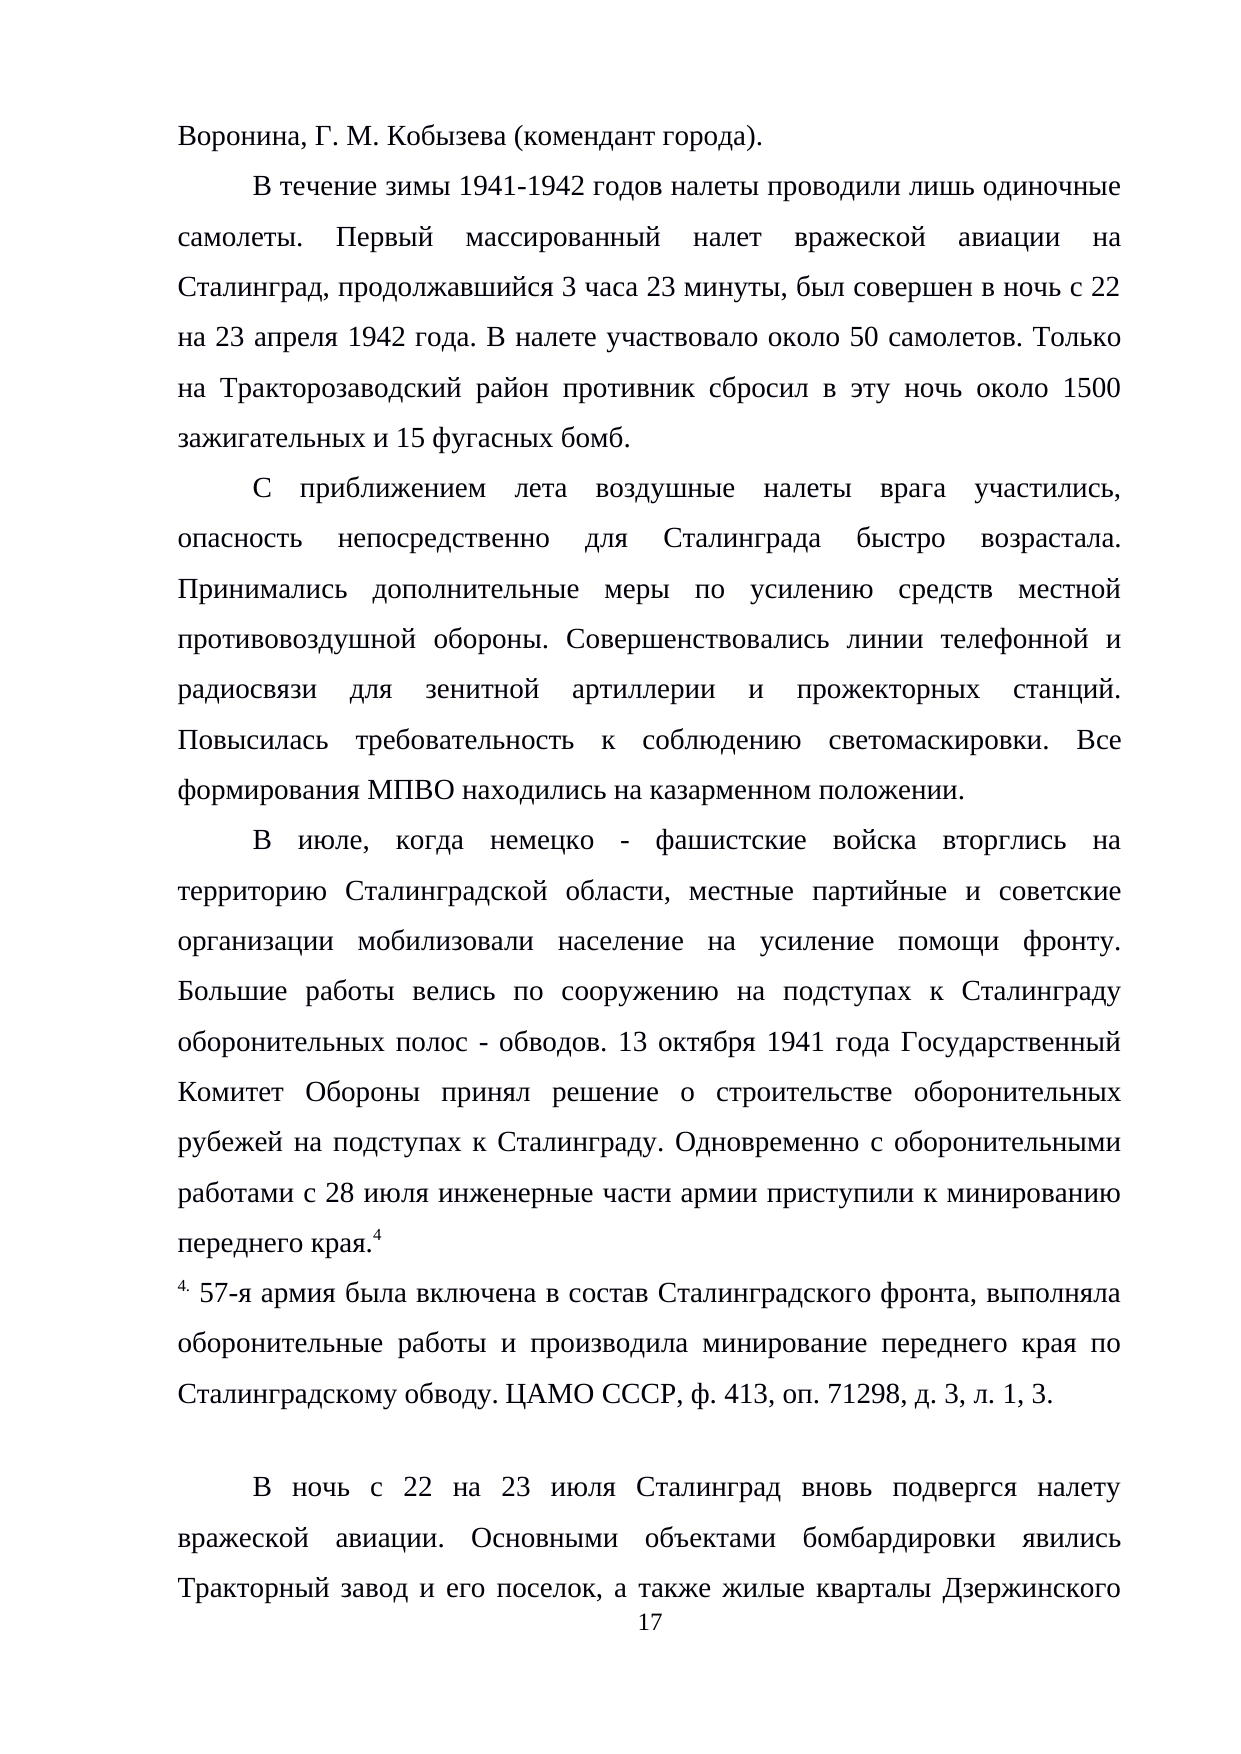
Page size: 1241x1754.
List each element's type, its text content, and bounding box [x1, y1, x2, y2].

text 4. 57-я армия была включена в состав Сталинградского фронта, выполняла оборонительные работы и производила минирование переднего края по Сталинградскому обводу. ЦАМО СССР, ф. 413, оп. 71298, д. 3, л. 1, 3. [177, 1275, 1122, 1409]
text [177, 118, 1122, 152]
text С приближением лета воздушные налеты врага участились, опасность непосредственно для Сталинграда быстро возрастала. Принимались дополнительные меры по усилению средств местной противовоздушной обороны. Совершенствовались линии телефонной и радиосвязи для зенитной артиллерии и прожекторных станций. Повысилась требовательность к соблюдению светомаскировки. Все формирования МПВО находились на казарменном положении. [177, 470, 1122, 806]
text В июле, когда немецко - фашистские войска вторглись на территорию Сталинградской области, местные партийные и советские организации мобилизовали население на усиление помощи фронту. Большие работы велись по сооружению на подступах к Сталинграду оборонительных полос - обводов. 13 октября 1941 года Государственный Комитет Обороны принял решение о строительстве оборонительных рубежей на подступах к Сталинграду. Одновременно с оборонительными работами с 28 июля инженерные части армии приступили к минированию переднего края.4 [177, 822, 1122, 1258]
text В течение зимы 1941-1942 годов налеты проводили лишь одиночные самолеты. Первый массированный налет вражеской авиации на Сталинград, продолжавшийся 3 часа 23 минуты, был совершен в ночь с 22 на 23 апреля 1942 года. В налете участвовало около 50 самолетов. Только на Тракторозаводский район противник сбросил в эту ночь около 1500 зажигательных и 15 фугасных бомб. [177, 168, 1122, 453]
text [177, 1469, 1122, 1603]
